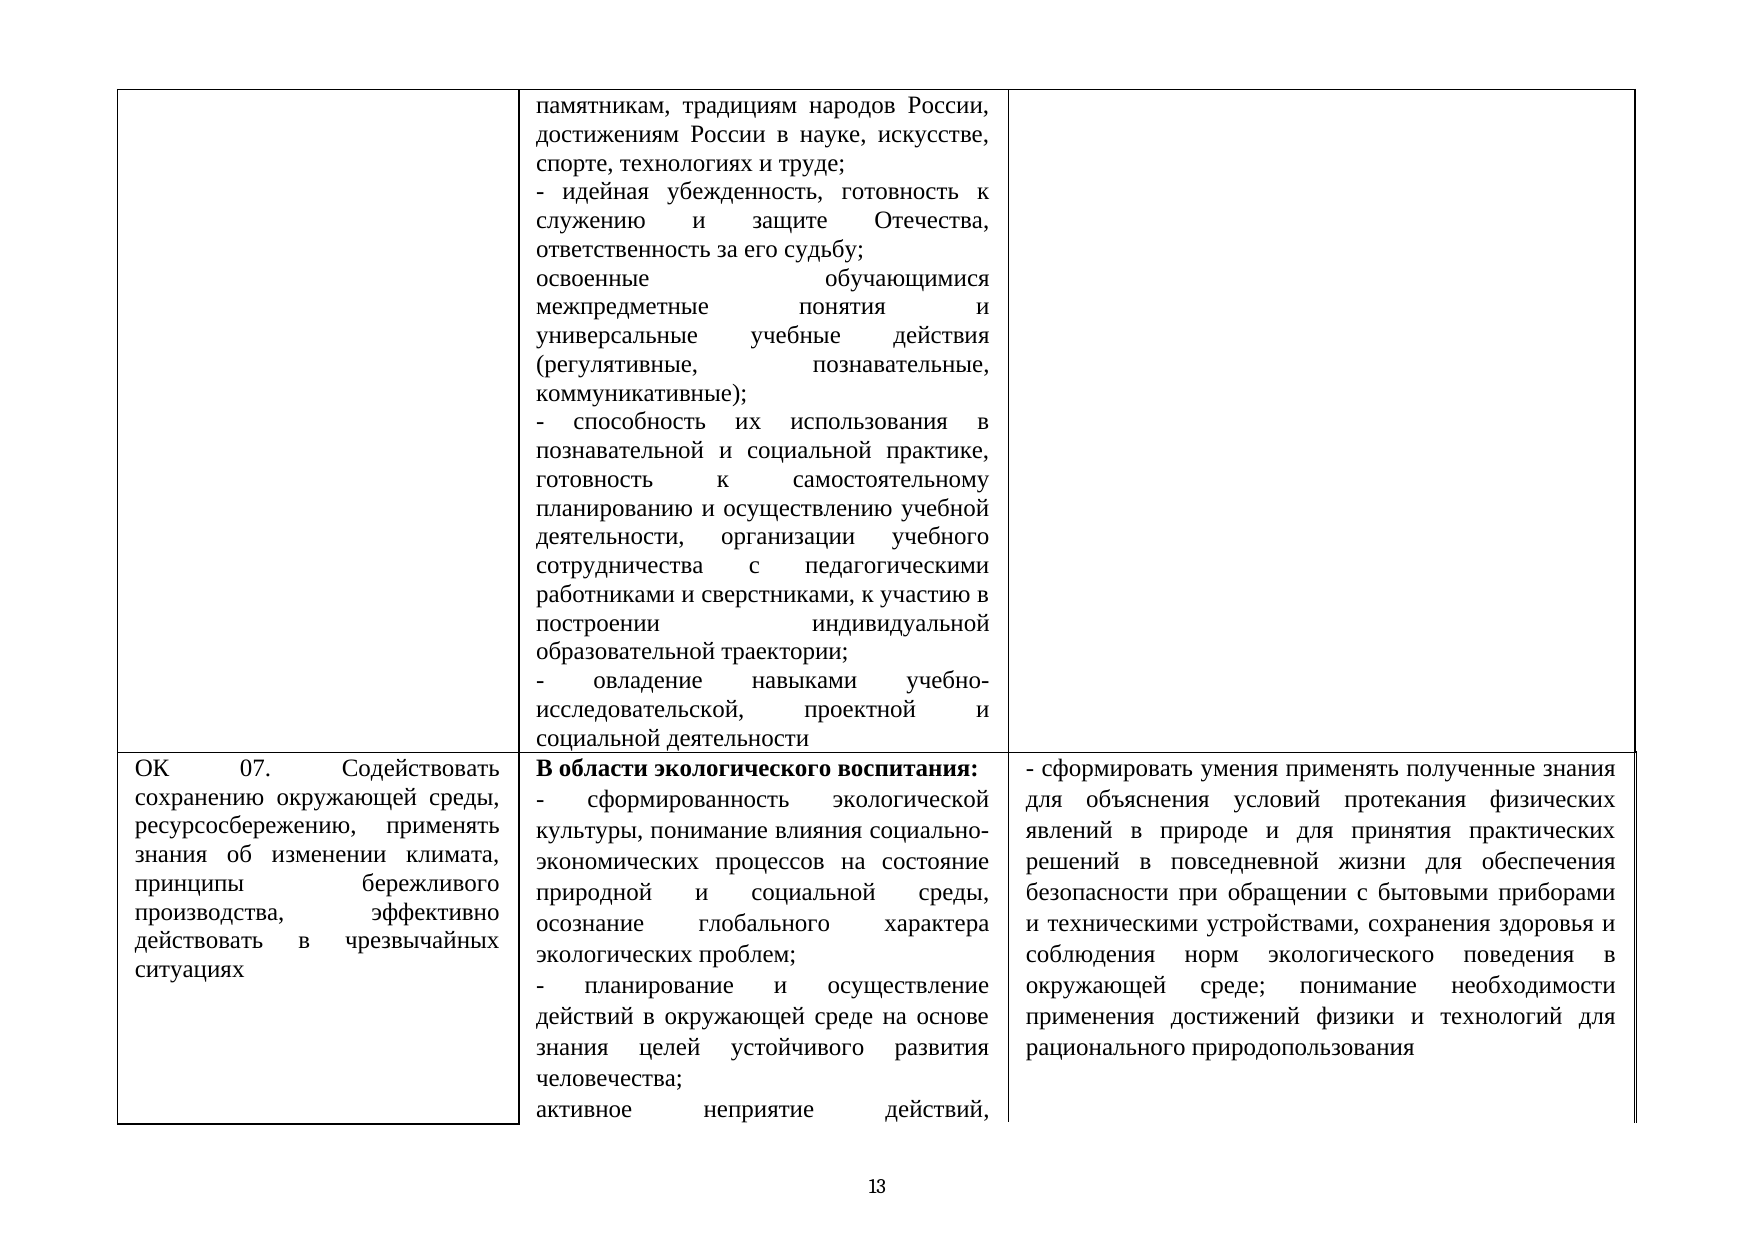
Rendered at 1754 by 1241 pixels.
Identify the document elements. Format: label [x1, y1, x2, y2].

table_cell [1009, 90, 1634, 751]
table_cell [118, 90, 518, 751]
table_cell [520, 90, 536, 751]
table_cell [520, 753, 1008, 1123]
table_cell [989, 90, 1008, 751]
table_cell [118, 753, 518, 1123]
table_cell [1009, 753, 1634, 1123]
